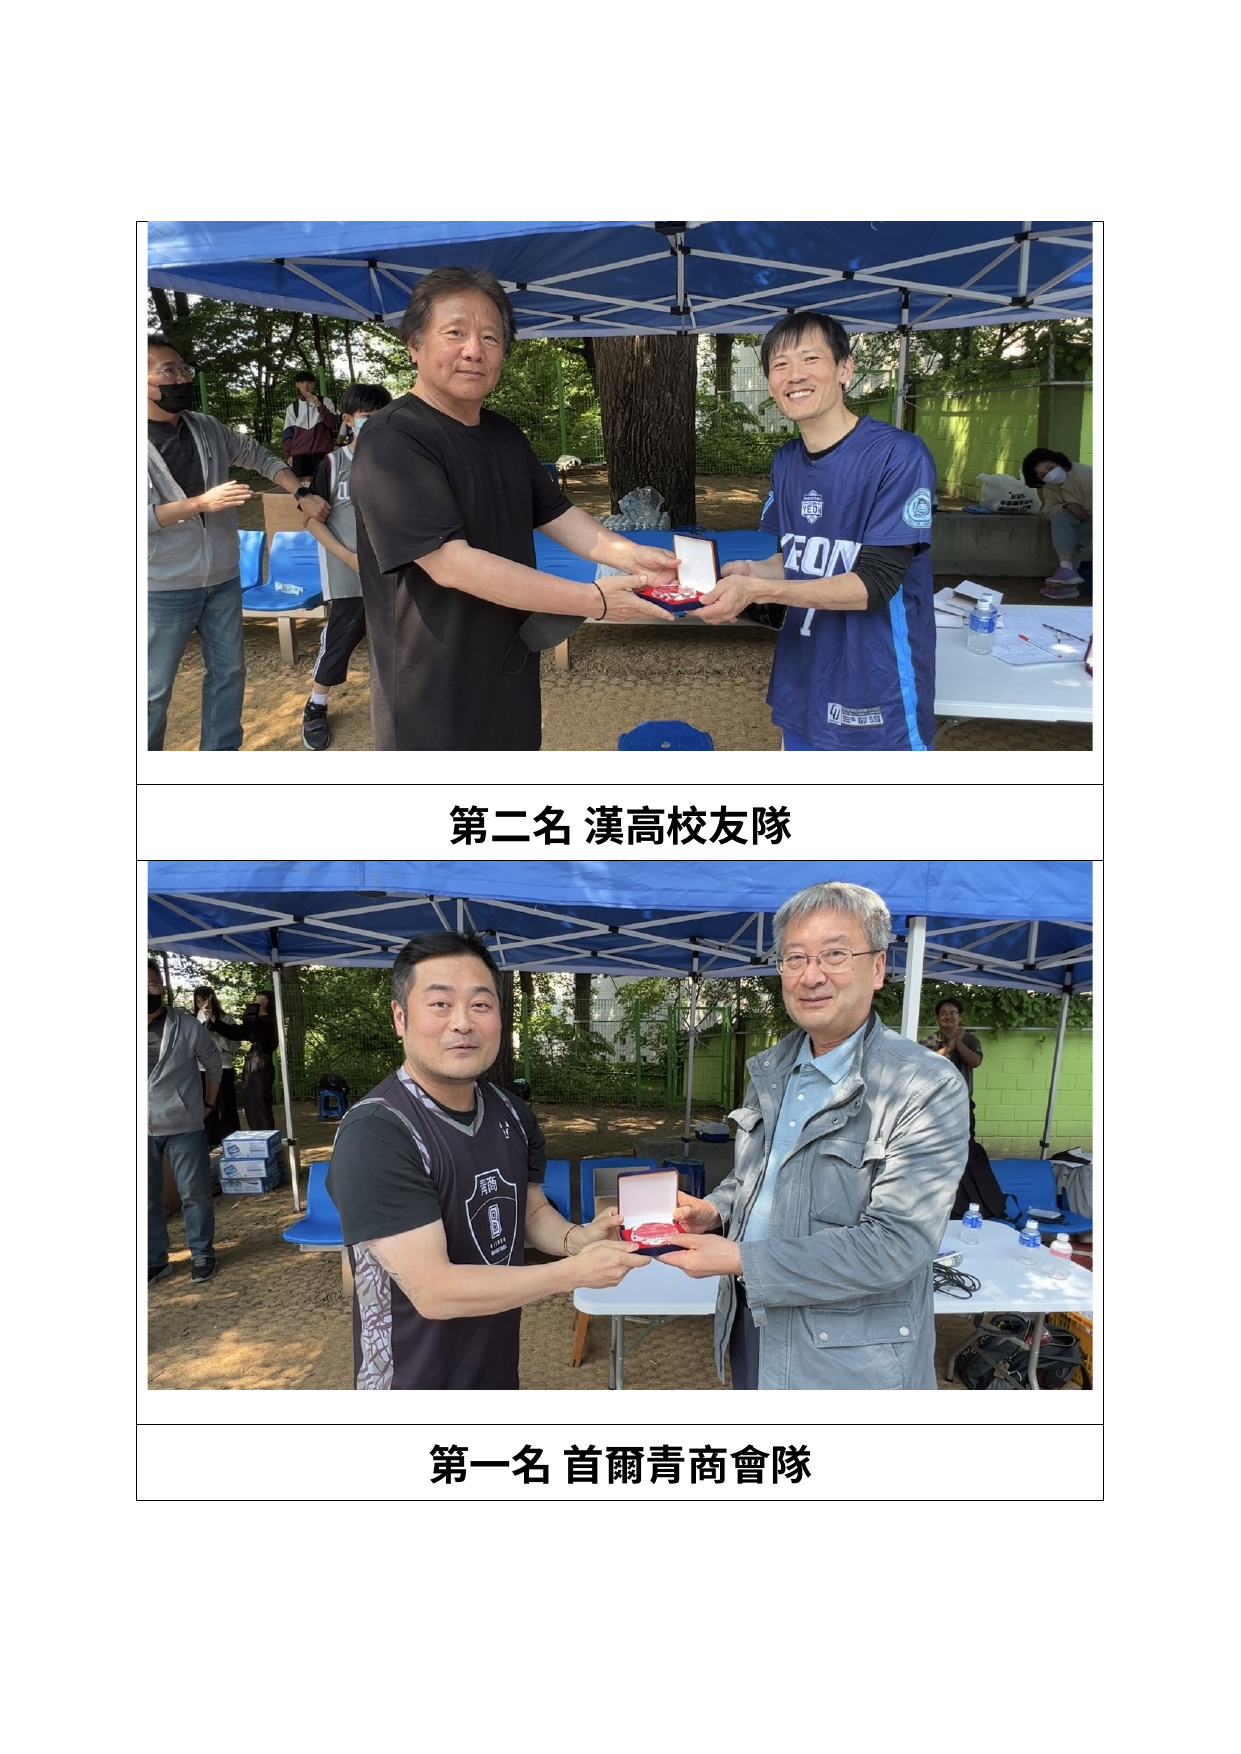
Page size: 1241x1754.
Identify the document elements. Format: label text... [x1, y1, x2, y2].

table_cell 第二名 漢高校友隊 [137, 785, 1103, 860]
picture [147, 221, 1093, 751]
table_cell [137, 861, 1103, 1424]
table_cell 第一名 首爾青商會隊 [137, 1425, 1103, 1500]
table_cell [137, 222, 1103, 784]
picture [147, 861, 1093, 1390]
